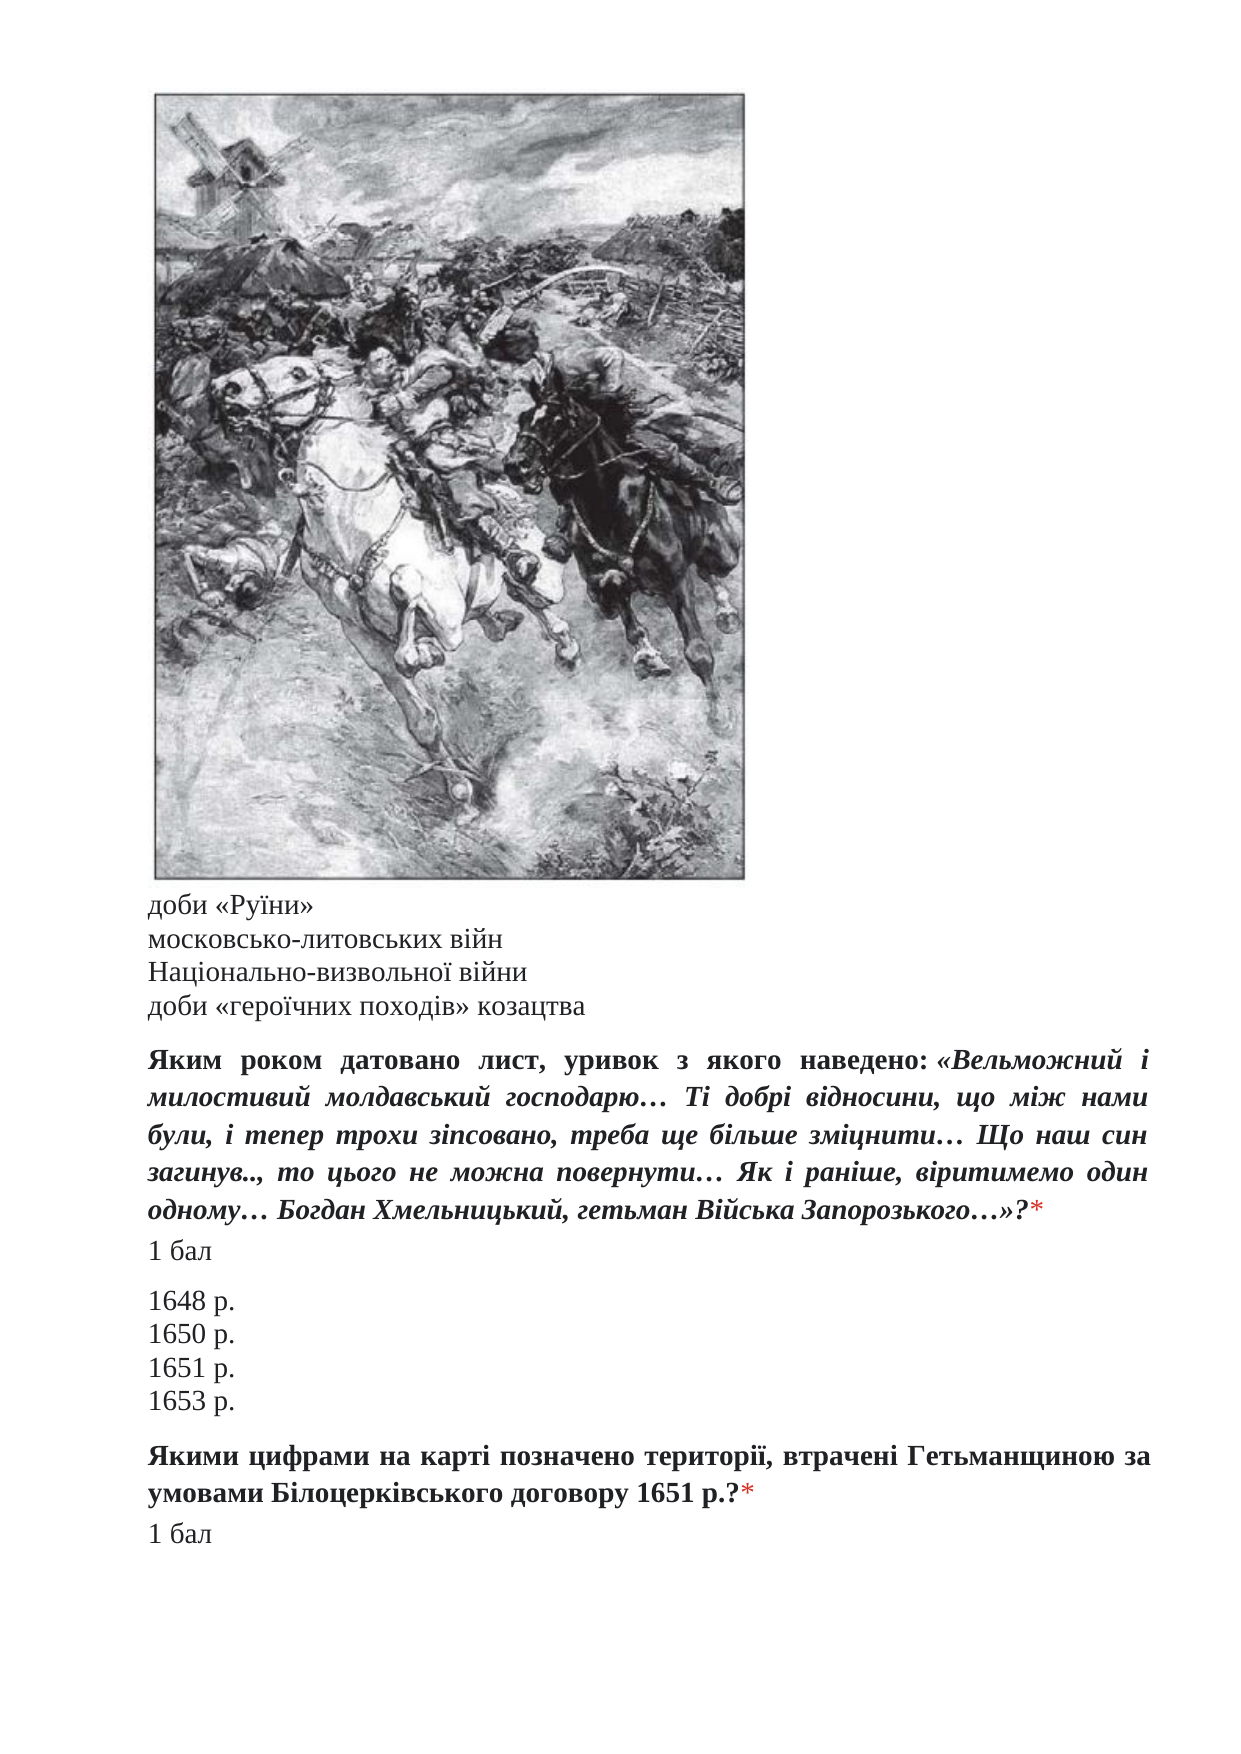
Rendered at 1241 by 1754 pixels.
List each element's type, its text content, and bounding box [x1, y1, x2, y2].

text 1 бал [148, 1226, 1152, 1266]
text 1651 р. [148, 1350, 1152, 1383]
text 1653 р. [148, 1383, 1152, 1417]
text 1 бал [148, 1509, 1152, 1549]
text доби «Руїни» [148, 887, 1152, 921]
text 1650 р. [148, 1316, 1152, 1350]
text Яким роком датовано лист, уривок з якого наведено: «Вельможний і милостивий молдавський господарю… Ті добрі відносини, що між нами були, і тепер трохи зіпсовано, треба ще більше зміцнити… Що наш син загинув.., то цього не можна повернути… Як і раніше, віритимемо один одному… Богдан Хмельницький, гетьман Війська Запорозького…»?* [148, 1038, 1152, 1226]
text московсько-литовських війн [148, 921, 1152, 954]
text Національно-визвольної війни [148, 954, 1152, 988]
text Якими цифрами на карті позначено території, втрачені Гетьманщиною за умовами Білоцерківського договору 1651 р.?* [148, 1434, 1152, 1509]
text 1648 р. [148, 1283, 1152, 1316]
text доби «героїчних походів» козацтва [148, 988, 1152, 1021]
picture [147, 88, 753, 888]
